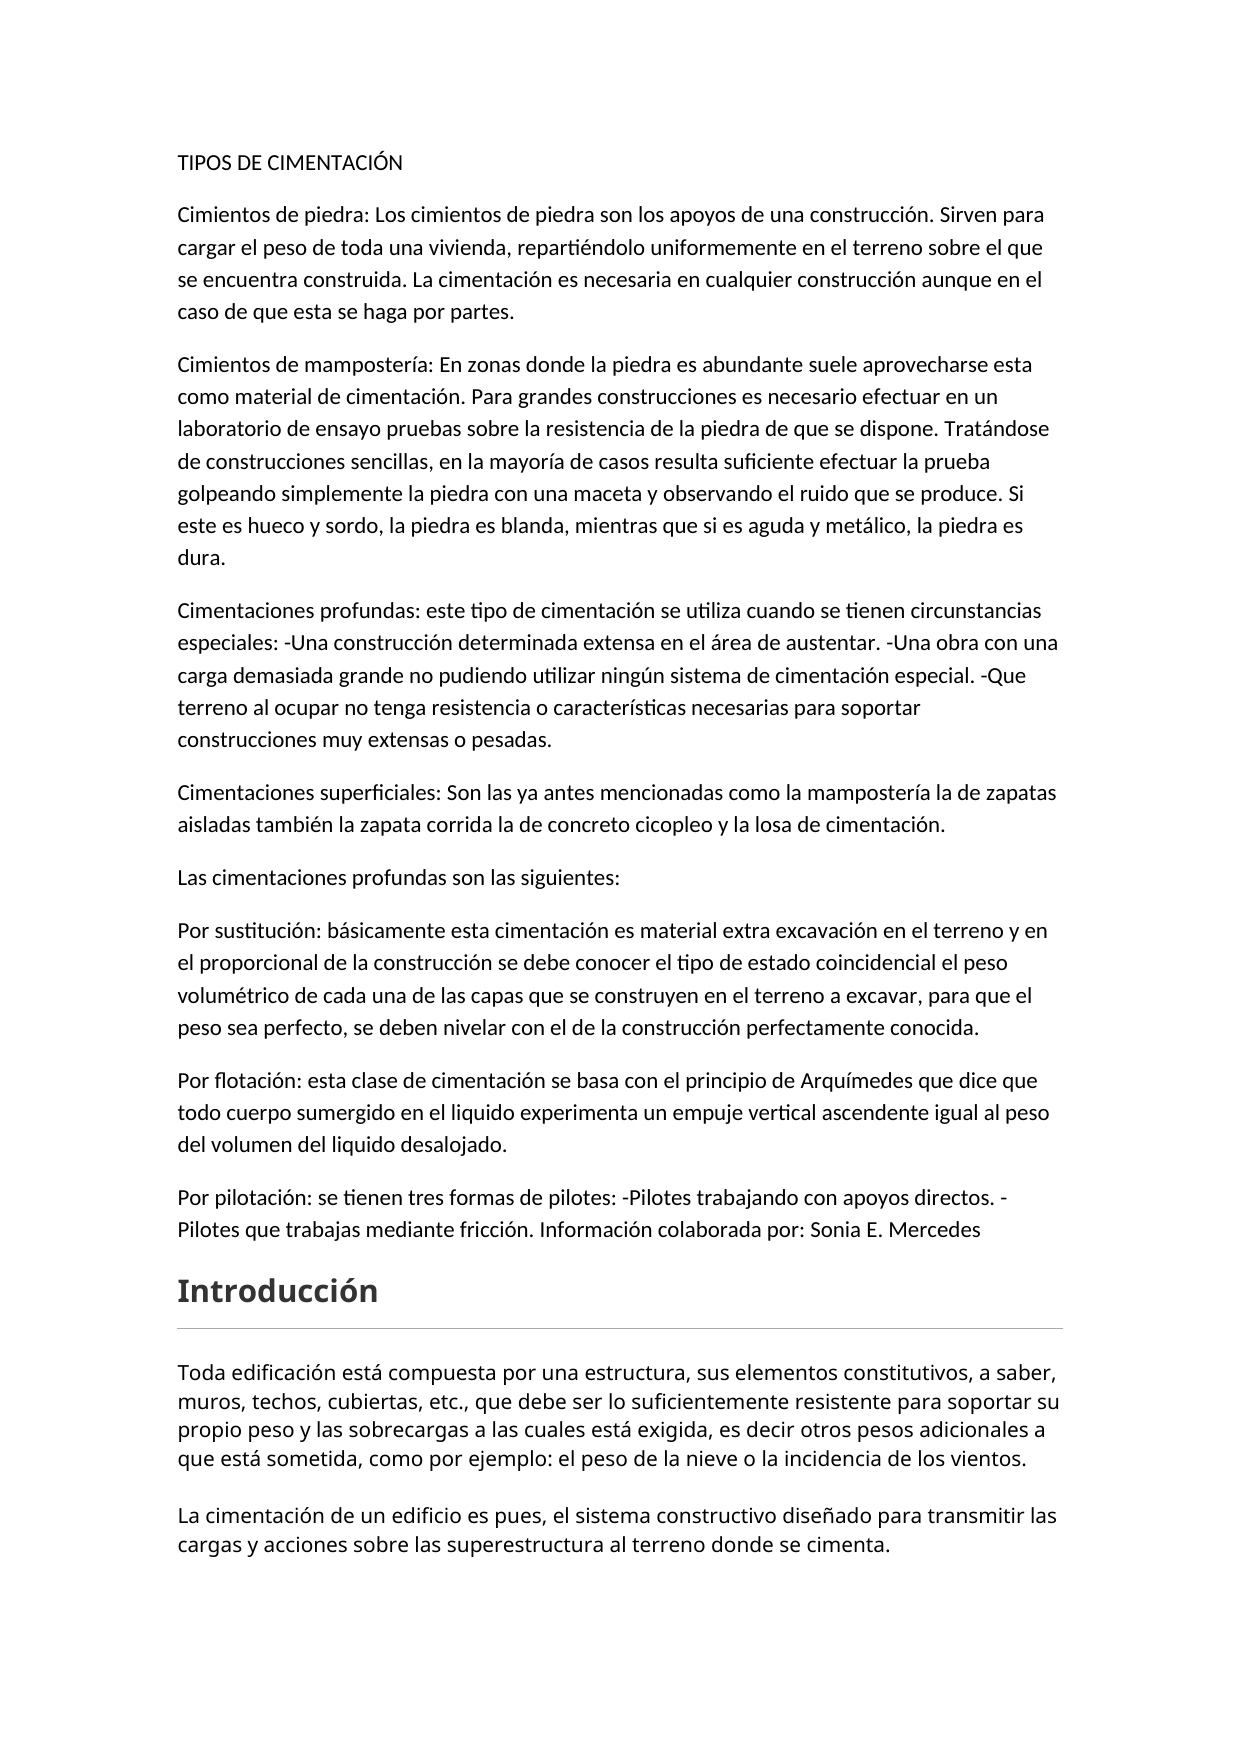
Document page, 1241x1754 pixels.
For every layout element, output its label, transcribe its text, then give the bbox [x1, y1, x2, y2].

text Introducción [177, 1268, 1063, 1328]
text Por flotación: esta clase de cimentación se basa con el principio de Arquímedes que dice que todo cuerpo sumergido en el liquido experimenta un empuje vertical ascendente igual al peso del volumen del liquido desalojado. [177, 1066, 1063, 1158]
text Por pilotación: se tienen tres formas de pilotes: -Pilotes trabajando con apoyos directos. -Pilotes que trabajas mediante fricción. Información colaborada por: Sonia E. Mercedes [177, 1183, 1063, 1243]
text Por sustitución: básicamente esta cimentación es material extra excavación en el terreno y en el proporcional de la construcción se debe conocer el tipo de estado coincidencial el peso volumétrico de cada una de las capas que se construyen en el terreno a excavar, para que el peso sea perfecto, se deben nivelar con el de la construcción perfectamente conocida. [177, 916, 1063, 1041]
text La cimentación de un edificio es pues, el sistema constructivo diseñado para transmitir las cargas y acciones sobre las superestructura al terreno donde se cimenta. [177, 1501, 1063, 1558]
text Cimentaciones profundas: este tipo de cimentación se utiliza cuando se tienen circunstancias especiales: -Una construcción determinada extensa en el área de austentar. -Una obra con una carga demasiada grande no pudiendo utilizar ningún sistema de cimentación especial. -Que terreno al ocupar no tenga resistencia o características necesarias para soportar construcciones muy extensas o pesadas. [177, 596, 1063, 753]
text Cimentaciones superficiales: Son las ya antes mencionadas como la mampostería la de zapatas aisladas también la zapata corrida la de concreto cicopleo y la losa de cimentación. [177, 778, 1063, 838]
text TIPOS DE CIMENTACIÓN [177, 148, 1063, 176]
text Toda edificación está compuesta por una estructura, sus elementos constitutivos, a saber, muros, techos, cubiertas, etc., que debe ser lo suficientemente resistente para soportar su propio peso y las sobrecargas a las cuales está exigida, es decir otros pesos adicionales a que está sometida, como por ejemplo: el peso de la nieve o la incidencia de los vientos. [177, 1358, 1063, 1472]
text Cimientos de piedra: Los cimientos de piedra son los apoyos de una construcción. Sirven para cargar el peso de toda una vivienda, repartiéndolo uniformemente en el terreno sobre el que se encuentra construida. La cimentación es necesaria en cualquier construcción aunque en el caso de que esta se haga por partes. [177, 201, 1063, 325]
text Cimientos de mampostería: En zonas donde la piedra es abundante suele aprovecharse esta como material de cimentación. Para grandes construcciones es necesario efectuar en un laboratorio de ensayo pruebas sobre la resistencia de la piedra de que se dispone. Tratándose de construcciones sencillas, en la mayoría de casos resulta suficiente efectuar la prueba golpeando simplemente la piedra con una maceta y observando el ruido que se produce. Si este es hueco y sordo, la piedra es blanda, mientras que si es aguda y metálico, la piedra es dura. [177, 350, 1063, 571]
text Las cimentaciones profundas son las siguientes: [177, 863, 1063, 891]
